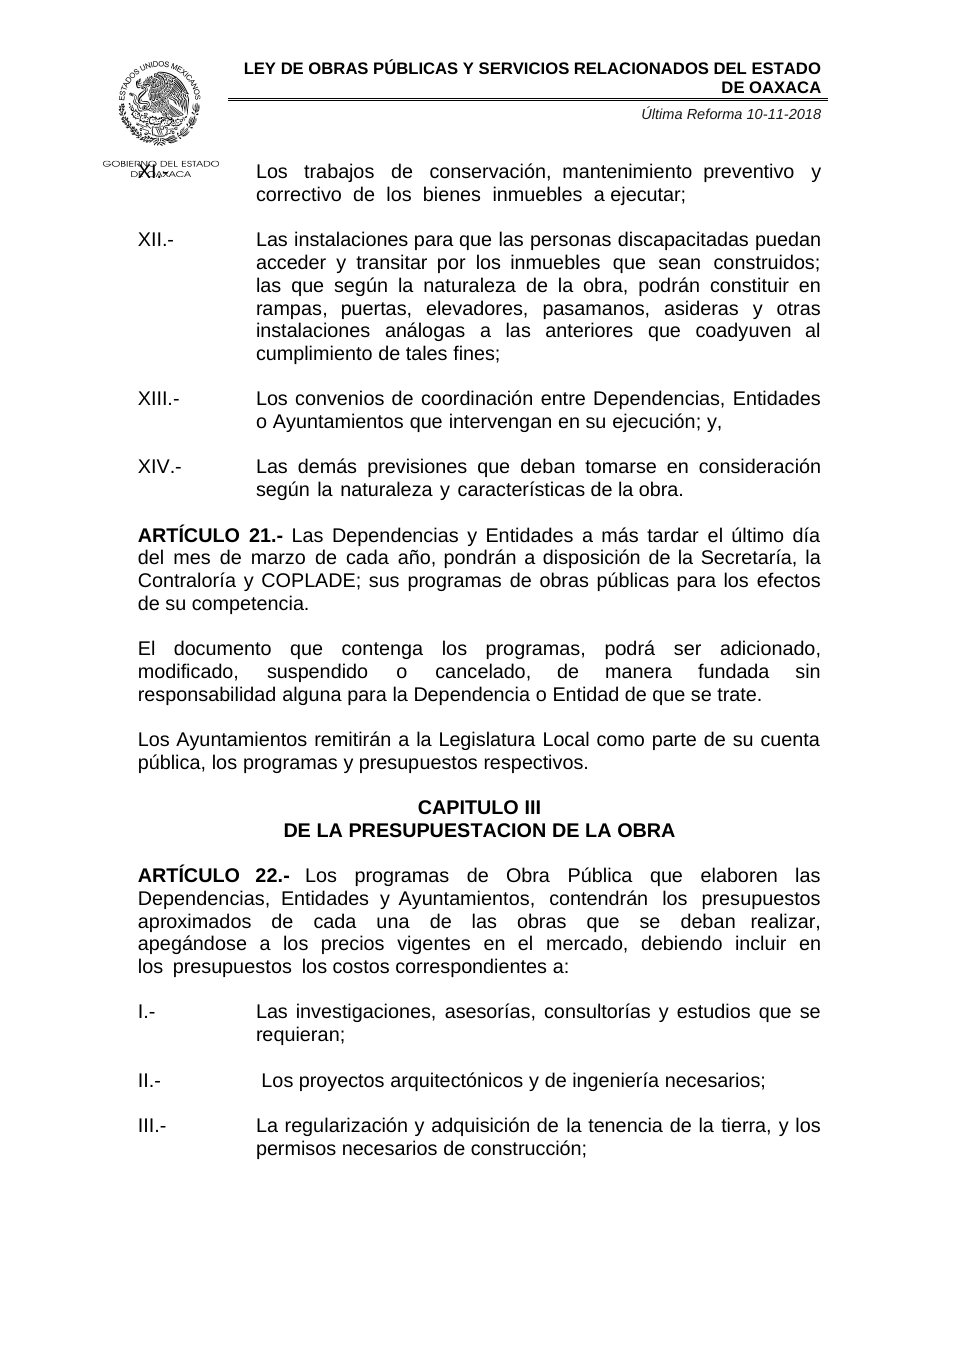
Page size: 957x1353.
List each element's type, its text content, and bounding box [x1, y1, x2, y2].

text XII.- Las instalaciones para que las personas discapacitadas puedan acceder y transitar por los inmuebles que sean construidos; las que según la naturaleza de la obra, podrán constituir en rampas, puertas, elevadores, pasamanos, asideras y otras instalaciones análogas a las anteriores que coadyuven al cumplimiento de tales fines; [138, 228, 821, 364]
text XI.- Los trabajos de conservación, mantenimiento preventivo y correctivo de los bienes inmuebles a ejecutar; [138, 160, 821, 206]
picture [100, 59, 222, 180]
text XIV.- Las demás previsiones que deban tomarse en consideración según la naturaleza y características de la obra. [138, 455, 821, 501]
text I.- Las investigaciones, asesorías, consultorías y estudios que se requieran; [138, 1000, 821, 1046]
text II.- Los proyectos arquitectónicos y de ingeniería necesarios; [138, 1068, 821, 1091]
text El documento que contenga los programas, podrá ser adicionado, modificado, suspendido o cancelado, de manera fundada sin responsabilidad alguna para la Dependencia o Entidad de que se trate. [138, 637, 821, 705]
text III.- La regularización y adquisición de la tenencia de la tierra, y los permisos necesarios de construcción; [138, 1114, 821, 1159]
text XIII.- Los convenios de coordinación entre Dependencias, Entidades o Ayuntamientos que intervengan en su ejecución; y, [138, 387, 821, 433]
text ARTÍCULO 22.- Los programas de Obra Pública que elaboren las Dependencias, Entidades y Ayuntamientos, contendrán los presupuestos aproximados de cada una de las obras que se deban realizar, apegándose a los precios vigentes en el mercado, debiendo incluir en los presupuestos los costos correspondientes a: [138, 864, 821, 978]
text Los Ayuntamientos remitirán a la Legislatura Local como parte de su cuenta pública, los programas y presupuestos respectivos. [138, 728, 821, 773]
text ARTÍCULO 21.- Las Dependencias y Entidades a más tardar el último día del mes de marzo de cada año, pondrán a disposición de la Secretaría, la Contraloría y COPLADE; sus programas de obras públicas para los efectos de su competencia. [138, 523, 821, 614]
text CAPITULO III [138, 796, 821, 819]
text DE LA PRESUPUESTACION DE LA OBRA [138, 819, 821, 841]
